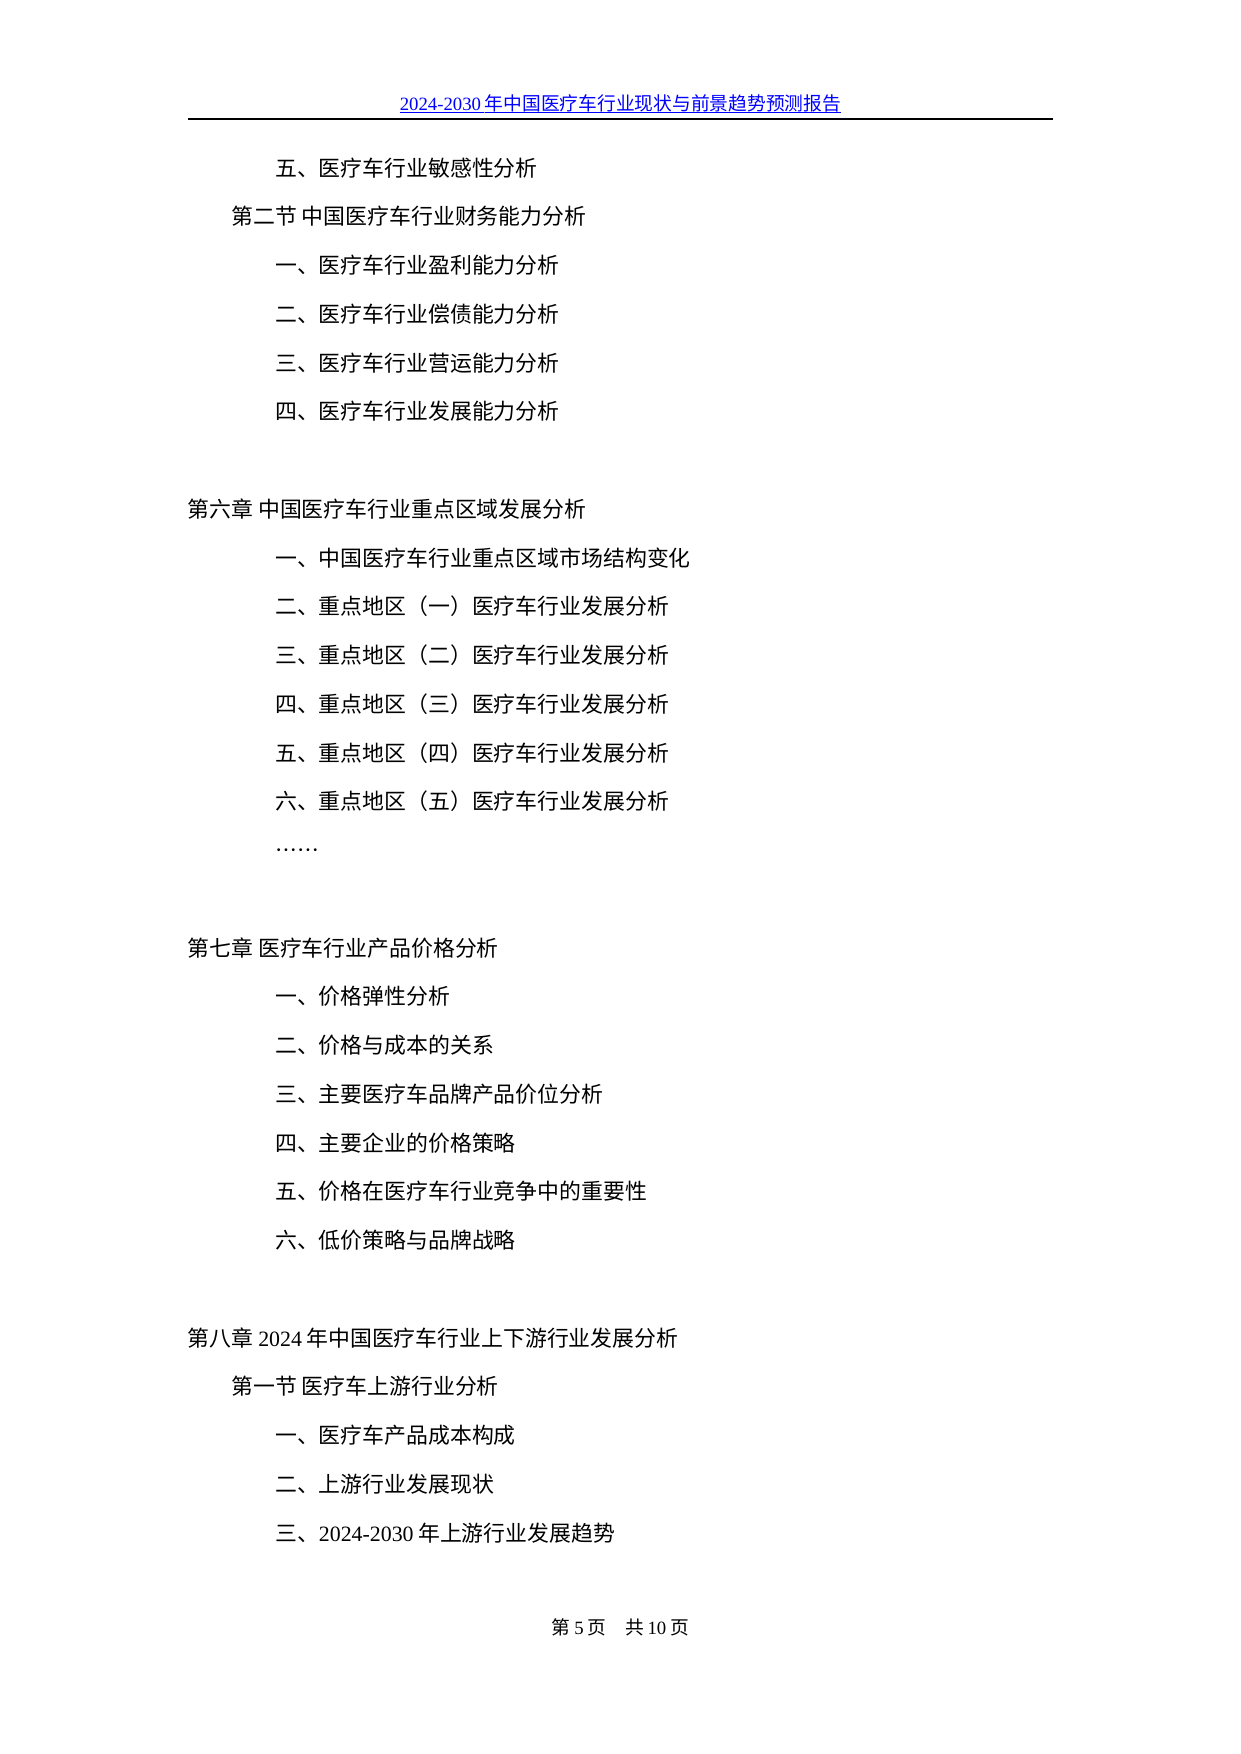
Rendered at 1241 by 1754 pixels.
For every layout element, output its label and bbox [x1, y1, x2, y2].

text [187, 150, 1053, 1548]
